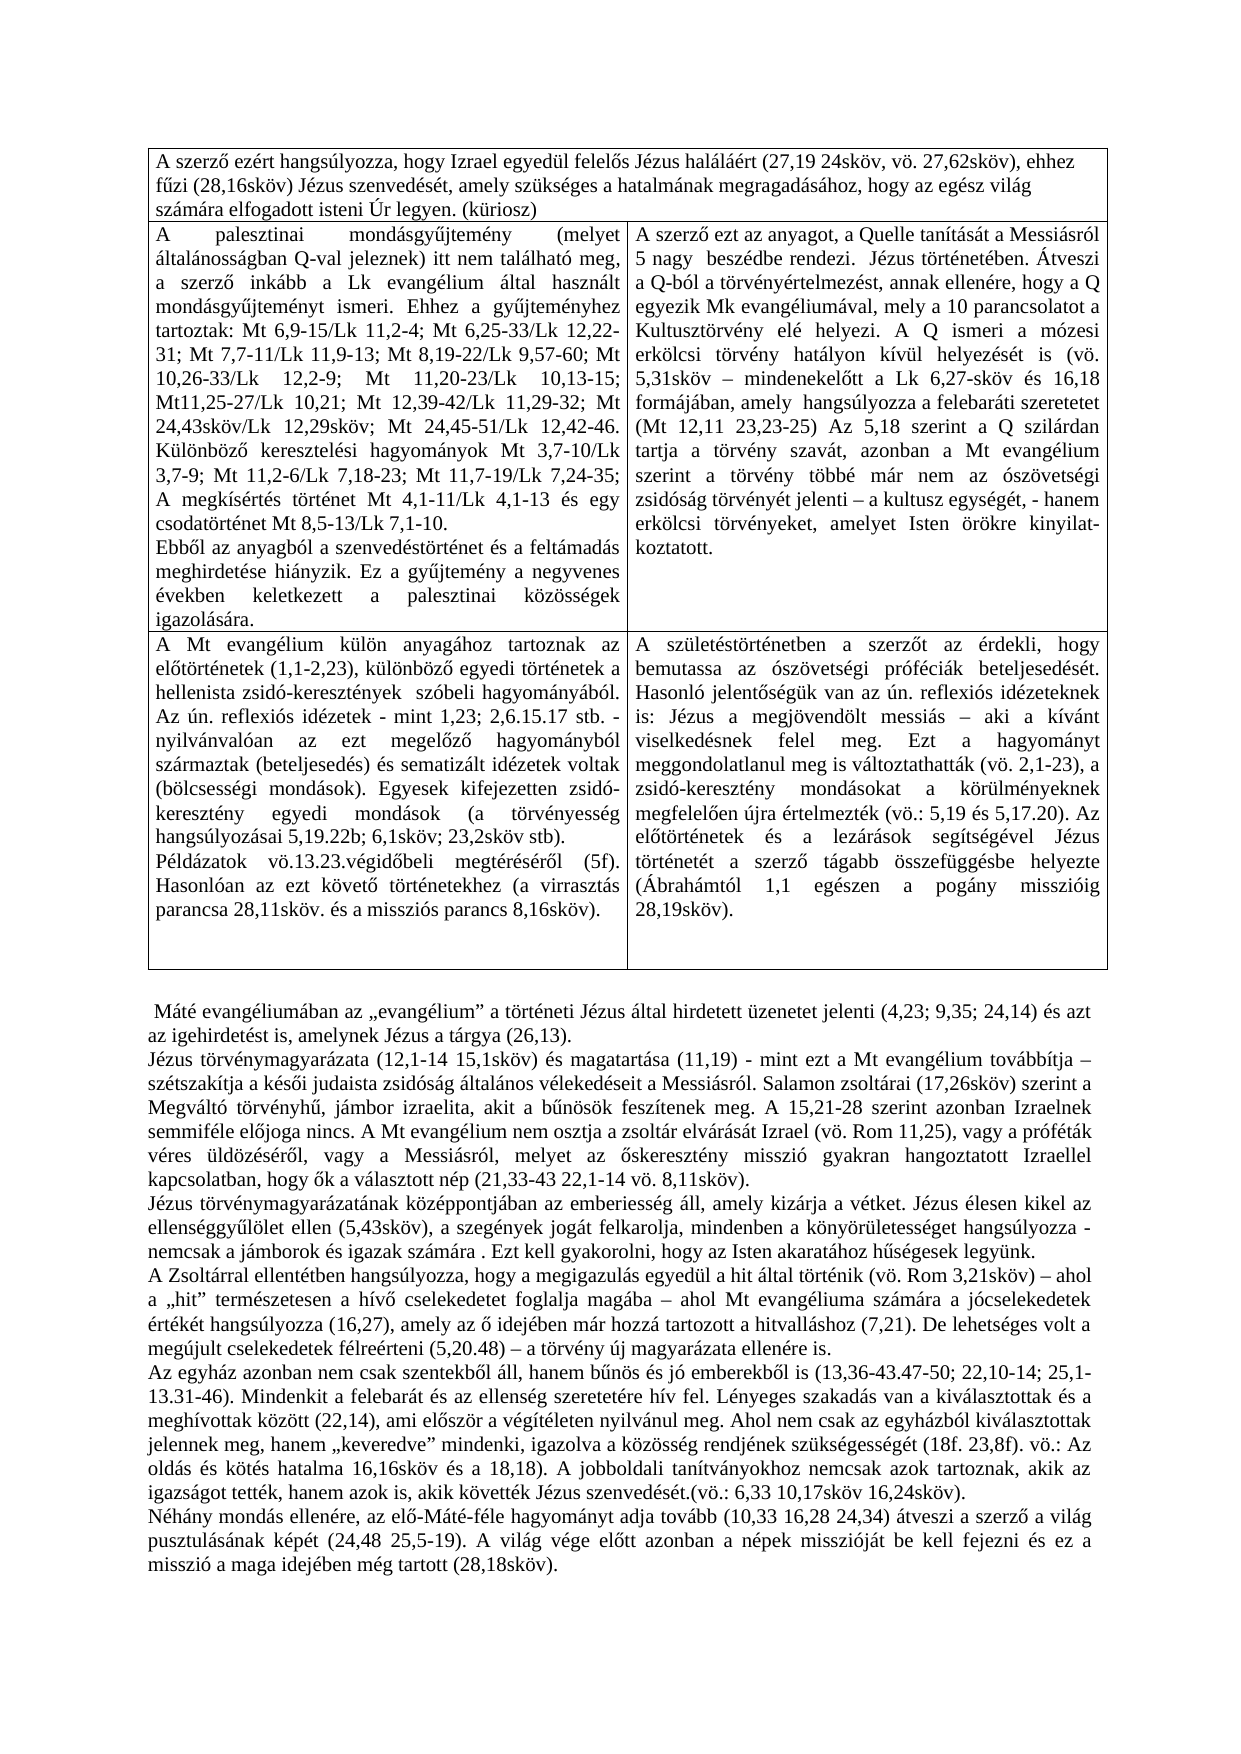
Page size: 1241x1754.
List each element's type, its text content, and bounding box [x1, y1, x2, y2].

table_cell A Mt evangélium külön anyagához tartoznak az előtörténetek (1,1-2,23), különböző egyedi történetek a hellenista zsidó-keresztények szóbeli hagyományából. Az ún. reflexiós idézetek - mint 1,23; 2,6.15.17 stb. -nyilvánvalóan az ezt megelőző hagyományból származtak (beteljesedés) és sematizált idézetek voltak (bölcsességi mondások). Egyesek kifejezetten zsidó-keresztény egyedi mondások (a törvényesség hangsúlyozásai 5,19.22b; 6,1sköv; 23,2sköv stb). Példázatok vö.13.23.végidőbeli megtéréséről (). Hasonlóan az ezt követő történetekhez (a virrasztás parancsa 28,11sköv. és a missziós parancs 8,16sköv). [149, 632, 627, 969]
text A Zsoltárral ellentétben hangsúlyozza, hogy a megigazulás egyedül a hit által történik (vö. Rom 3,21sköv) – ahol a „hit” természetesen a hívő cselekedetet foglalja magába – ahol Mt evangéliuma számára a jócselekedetek értékét hangsúlyozza (16,27), amely az ő idejében már hozzá tartozott a hitvalláshoz (7,21). De lehetséges volt a megújult cselekedetek félreérteni (5,20.48) – a törvény új magyarázata ellenére is. [148, 1263, 1093, 1359]
table_cell A palesztinai mondásgyűjtemény (melyet általánosságban Q-val jeleznek) itt nem található meg, a szerző inkább a Lk evangélium által használt mondásgyűjteményt ismeri. Ehhez a gyűjteményhez tartoztak: Mt 6,9-15/Lk 11,2-4; Mt 6,25-33/Lk 12,22-31; Mt 7,7-11/Lk 11,9-13; Mt 8,19-22/Lk 9,57-60; Mt 10,26-33/Lk 12,2-9; Mt 11,20-23/Lk 10,13-15; Mt11,25-27/Lk 10,21; Mt 12,39-42/Lk 11,29-32; Mt 24,43sköv/Lk 12,29sköv; Mt 24,45-51/Lk 12,42-46. Különböző keresztelési hagyományok Mt 3,7-10/Lk 3,7-9; Mt 11,2-6/Lk 7,18-23; Mt 11,7-19/Lk 7,24-35; A megkísértés történet Mt 4,1-11/Lk 4,1-13 és egy csodatörténet Mt 8,5-13/Lk 7,1-10. Ebből az anyagból a szenvedéstörténet és a feltámadás meghirdetése hiányzik. Ez a gyűjtemény a negyvenes években keletkezett a palesztinai közösségek igazolására. [149, 222, 627, 631]
text Néhány mondás ellenére, az elő-Máté-féle hagyományt adja tovább (10,33 16,28 24,34) átveszi a szerző a világ pusztulásának képét (24,48 25,5-19). A világ vége előtt azonban a népek misszióját be kell fejezni és ez a misszió a maga idejében még tartott (28,18sköv). [148, 1504, 1093, 1576]
table_cell A szerző ezt az anyagot, a Quelle tanítását a Messiásról 5 nagy beszédbe rendezi. Jézus történetében. Átveszi a Q-ból a törvényértelmezést, annak ellenére, hogy a Q egyezik Mk evangéliumával, mely a 10 parancsolatot a Kultusztörvény elé helyezi. A Q ismeri a mózesi erkölcsi törvény hatályon kívül helyezését is (vö. 5,31sköv – mindenekelőtt a Lk 6,27-sköv és 16,18 formájában, amely hangsúlyozza a felebaráti szeretetet (Mt 12,11 23,23-25) Az 5,18 szerint a Q szilárdan tartja a törvény szavát, azonban a Mt evangélium szerint a törvény többé már nem az ószövetségi zsidóság törvényét jelenti – a kultusz egységét, - hanem erkölcsi törvényeket, amelyet Isten örökre kinyilat-koztatott. [628, 222, 1107, 631]
text Jézus törvénymagyarázatának középpontjában az emberiesség áll, amely kizárja a vétket. Jézus élesen kikel az ellenséggyűlölet ellen (5,43sköv), a szegények jogát felkarolja, mindenben a könyörületességet hangsúlyozza - nemcsak a jámborok és igazak számára . Ezt kell gyakorolni, hogy az Isten akaratához hűségesek legyünk. [148, 1191, 1093, 1263]
table_cell A születéstörténetben a szerzőt az érdekli, hogy bemutassa az ószövetségi próféciák beteljesedését. Hasonló jelentőségük van az ún. reflexiós idézeteknek is: Jézus a megjövendölt messiás – aki a kívánt viselkedésnek felel meg. Ezt a hagyományt meggondolatlanul meg is változtathatták (vö. 2,1-23), a zsidó-keresztény mondásokat a körülményeknek megfelelően újra értelmezték (vö.: 5,19 és 5,17.20). Az előtörténetek és a lezárások segítségével Jézus történetét a szerző tágabb összefüggésbe helyezte (Ábrahámtól 1,1 egészen a pogány misszióig 28,19sköv). [628, 632, 1107, 969]
text Jézus törvénymagyarázata (12,1-14 15,1sköv) és magatartása (11,19) - mint ezt a Mt evangélium továbbítja – szétszakítja a késői judaista zsidóság általános vélekedéseit a Messiásról. Salamon zsoltárai (17,26sköv) szerint a Megváltó törvényhű, jámbor izraelita, akit a bűnösök feszítenek meg. A 15,21-28 szerint azonban Izraelnek semmiféle előjoga nincs. A Mt evangélium nem osztja a zsoltár elvárását Izrael (vö. Rom 11,25), vagy a próféták véres üldözéséről, vagy a Messiásról, melyet az őskeresztény misszió gyakran hangoztatott Izraellel kapcsolatban, hogy ők a választott nép (21,33-43 22,1-14 vö. 8,11sköv). [148, 1047, 1093, 1191]
table_cell A szerző ezért hangsúlyozza, hogy Izrael egyedül felelős Jézus haláláért (27,19 24sköv, vö. 27,62sköv), ehhez fűzi (28,16sköv) Jézus szenvedését, amely szükséges a hatalmának megragadásához, hogy az egész világ számára elfogadott isteni Úr legyen. (küriosz) [149, 149, 1107, 221]
text Máté evangéliumában az „evangélium” a történeti Jézus által hirdetett üzenetet jelenti (4,23; 9,35; 24,14) és azt az igehirdetést is, amelynek Jézus a tárgya (26,13). [148, 999, 1093, 1047]
text Az egyház azonban nem csak szentekből áll, hanem bűnös és jó emberekből is (13,36-43.47-50; 22,10-14; 25,1-13.31-46). Mindenkit a felebarát és az ellenség szeretetére hív fel. Lényeges szakadás van a kiválasztottak és a meghívottak között (22,14), ami először a végítéleten nyilvánul meg. Ahol nem csak az egyházból kiválasztottak jelennek meg, hanem „keveredve” mindenki, igazolva a közösség rendjének szükségességét (. ). vö.: Az oldás és kötés hatalma 16,16sköv és a 18,18). A jobboldali tanítványokhoz nemcsak azok tartoznak, akik az igazságot tették, hanem azok is, akik követték Jézus szenvedését.(vö.: 6,33 10,17sköv 16,24sköv). [148, 1359, 1093, 1504]
